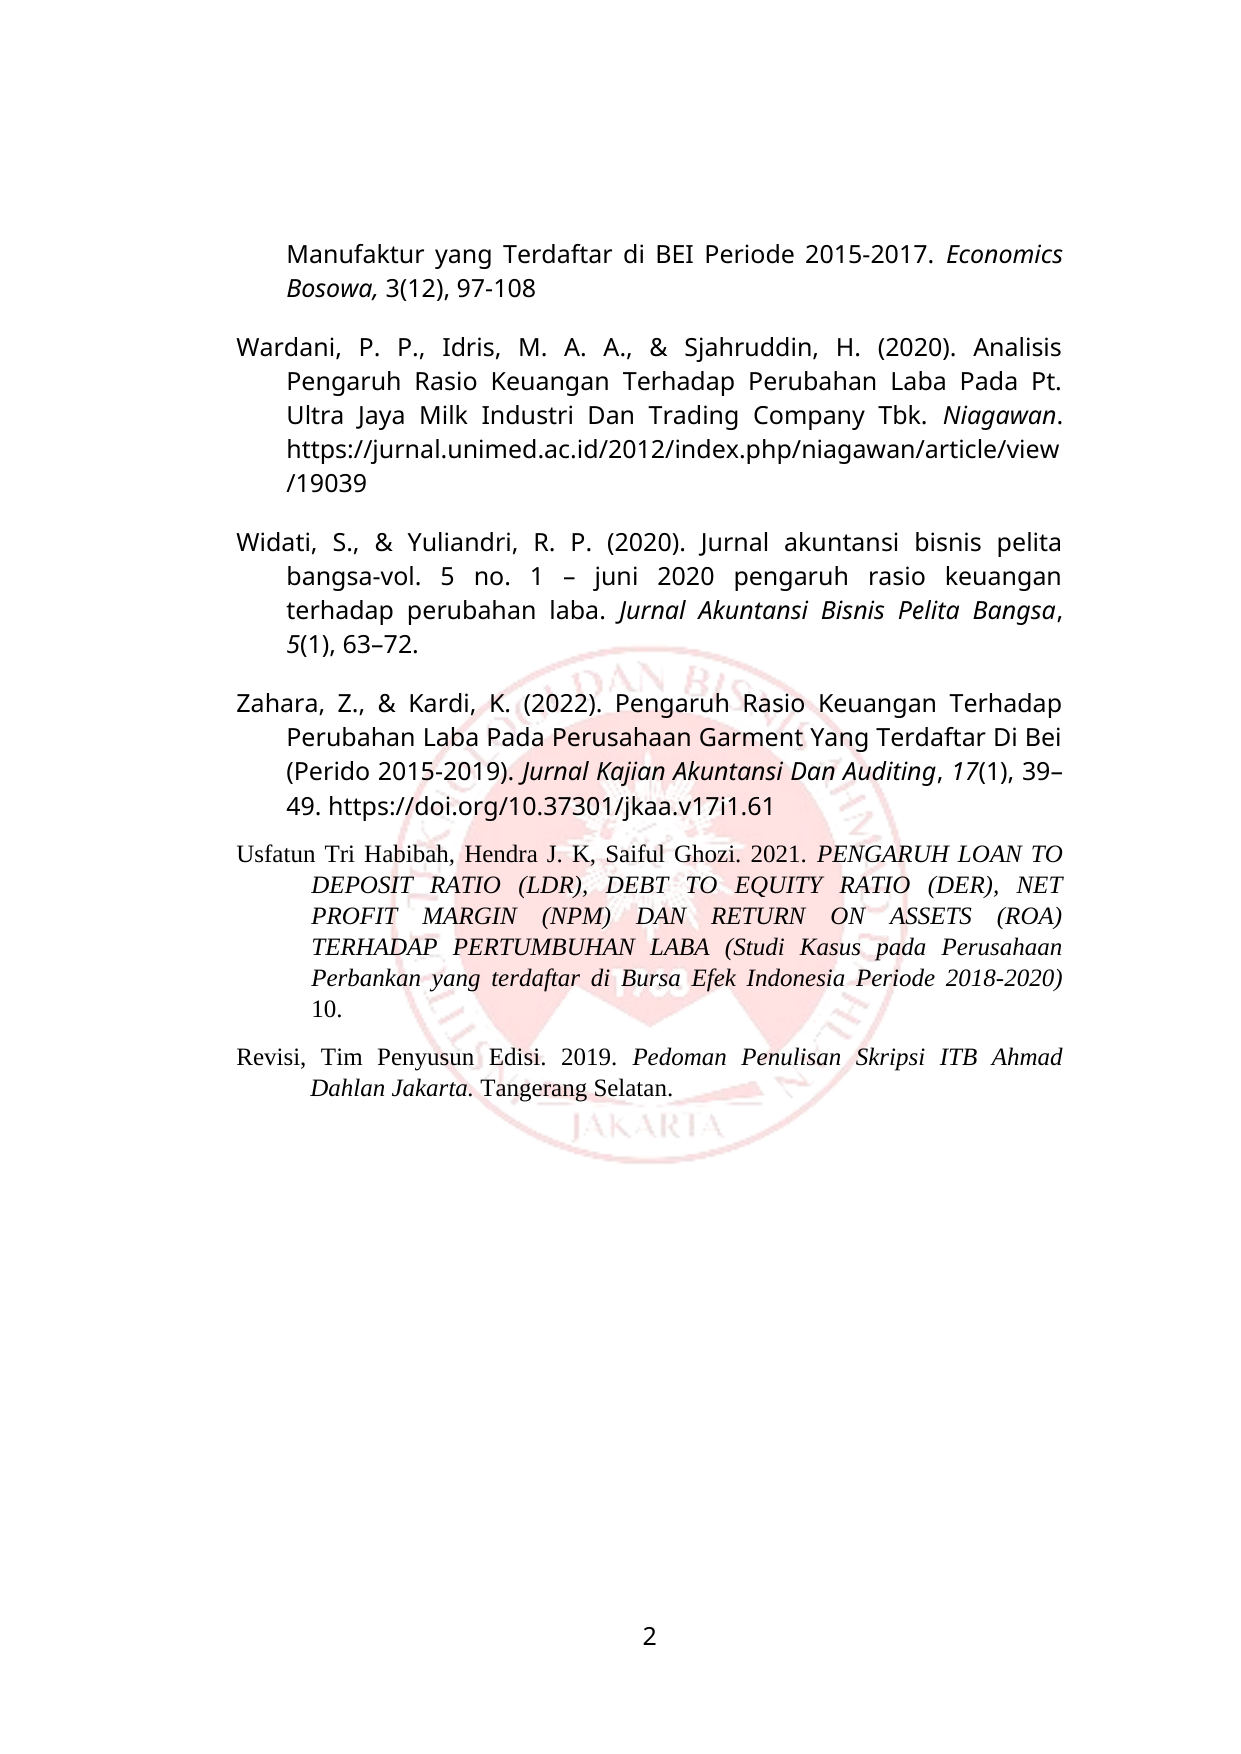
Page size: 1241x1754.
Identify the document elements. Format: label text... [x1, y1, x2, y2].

text Widati, S., & Yuliandri, R. P. (2020). Jurnal akuntansi bisnis pelita bangsa-vol. 5 no. 1 – juni 2020 pengaruh rasio keuangan terhadap perubahan laba. Jurnal Akuntansi Bisnis Pelita Bangsa, 5(1), 63–72. [236, 525, 1063, 661]
text Revisi, Tim Penyusun Edisi. 2019. Pedoman Penulisan Skripsi ITB Ahmad Dahlan Jakarta. Tangerang Selatan. [236, 1042, 1063, 1102]
text Wardani, P. P., Idris, M. A. A., & Sjahruddin, H. (2020). Analisis Pengaruh Rasio Keuangan Terhadap Perubahan Laba Pada Pt. Ultra Jaya Milk Industri Dan Trading Company Tbk. Niagawan. https://jurnal.unimed.ac.id/2012/index.php/niagawan/article/view/19039 [236, 329, 1063, 500]
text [236, 236, 1063, 304]
text Usfatun Tri Habibah, Hendra J. K, Saiful Ghozi. 2021. PENGARUH LOAN TO DEPOSIT RATIO (LDR), DEBT TO EQUITY RATIO (DER), NET PROFIT MARGIN (NPM) DAN RETURN ON ASSETS (ROA) TERHADAP PERTUMBUHAN LABA (Studi Kasus pada Perusahaan Perbankan yang terdaftar di Bursa Efek Indonesia Periode 2018-2020) 10. [236, 839, 1063, 1023]
text Zahara, Z., & Kardi, K. (2022). Pengaruh Rasio Keuangan Terhadap Perubahan Laba Pada Perusahaan Garment Yang Terdaftar Di Bei (Perido 2015-2019). Jurnal Kajian Akuntansi Dan Auditing, 17(1), 39–49. https://doi.org/10.37301/jkaa.v17i1.61 [236, 686, 1063, 822]
